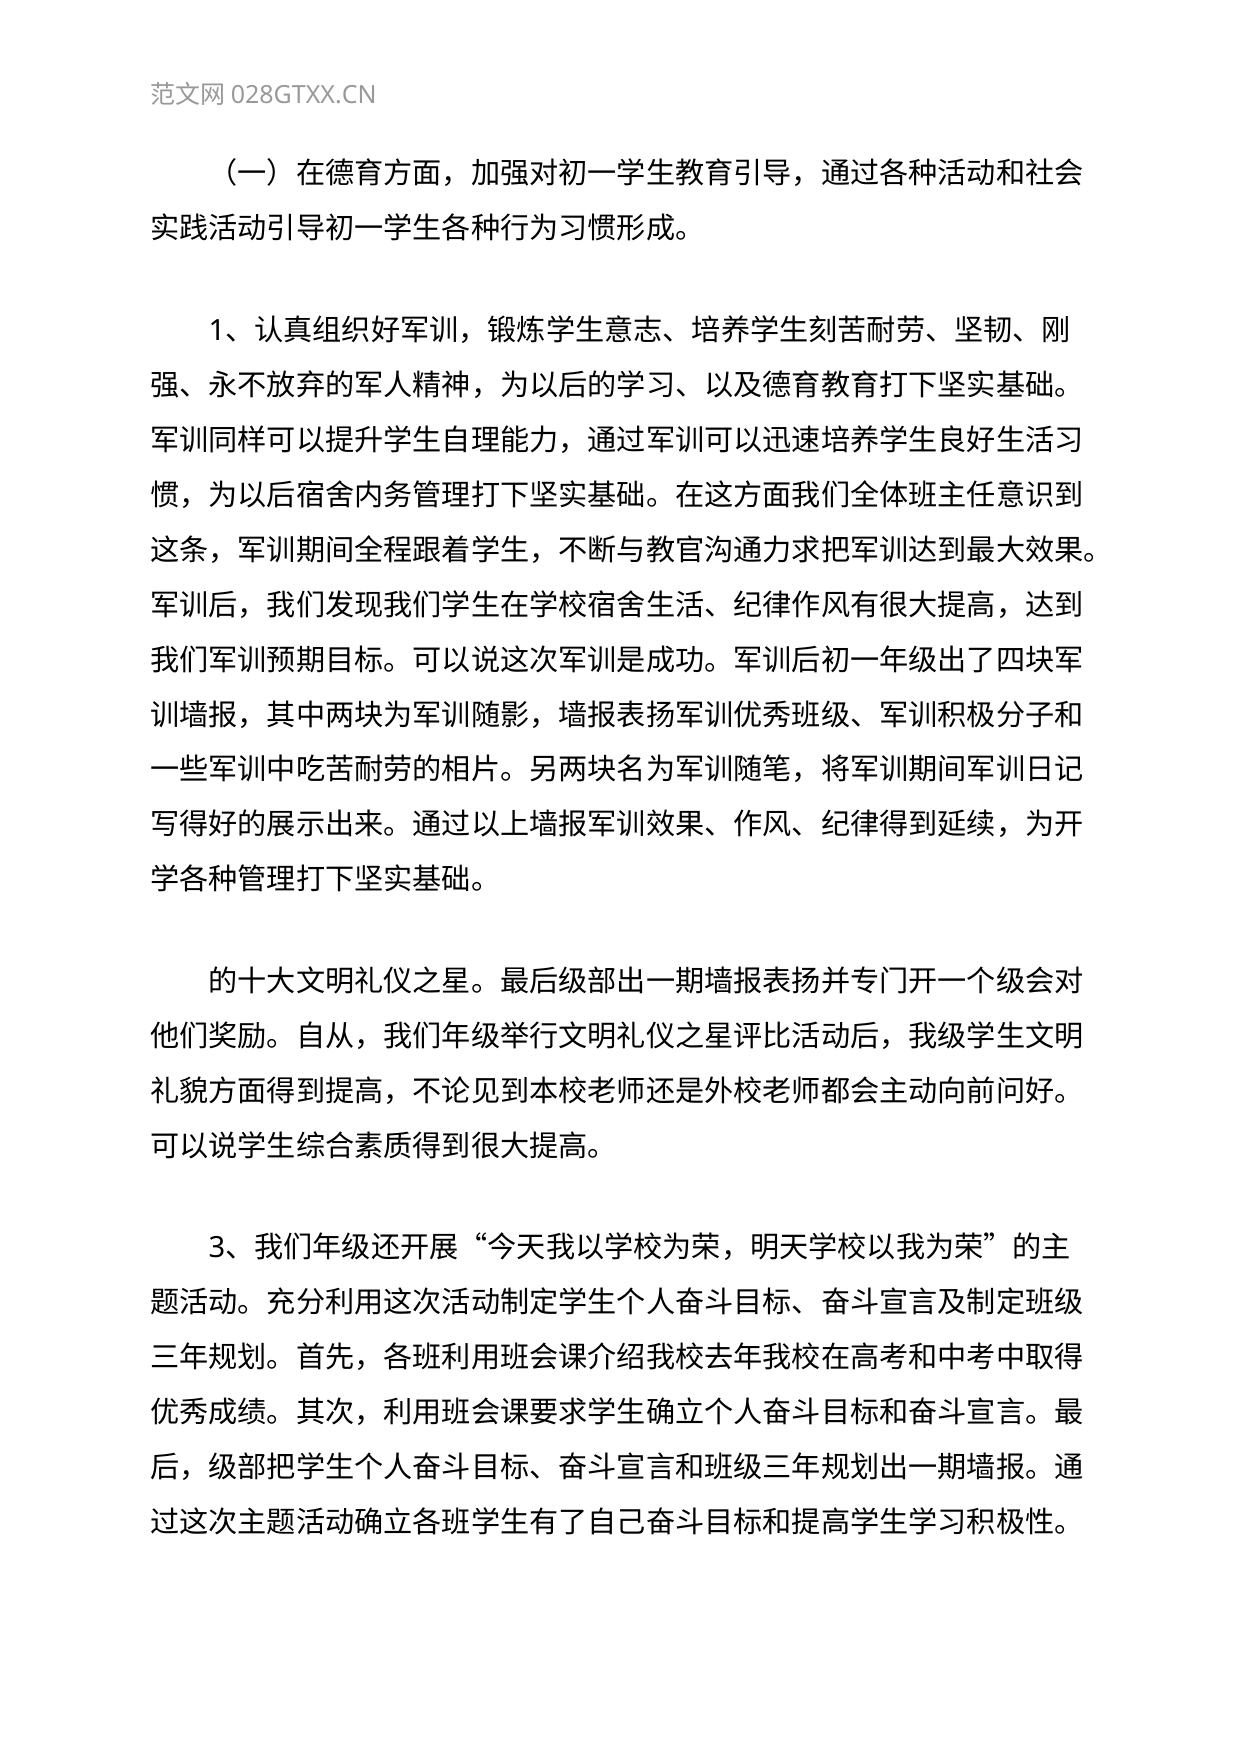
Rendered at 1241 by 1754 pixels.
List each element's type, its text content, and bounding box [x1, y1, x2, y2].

text 3、我们年级还开展“今天我以学校为荣，明天学校以我为荣”的主题活动。充分利用这次活动制定学生个人奋斗目标、奋斗宣言及制定班级三年规划。首先，各班利用班会课介绍我校去年我校在高考和中考中取得优秀成绩。其次，利用班会课要求学生确立个人奋斗目标和奋斗宣言。最后，级部把学生个人奋斗目标、奋斗宣言和班级三年规划出一期墙报。通过这次主题活动确立各班学生有了自己奋斗目标和提高学生学习积极性。 [150, 1224, 1090, 1541]
text （一）在德育方面，加强对初一学生教育引导，通过各种活动和社会实践活动引导初一学生各种行为习惯形成。 [150, 150, 1090, 247]
text 1、认真组织好军训，锻炼学生意志、培养学生刻苦耐劳、坚韧、刚强、永不放弃的军人精神，为以后的学习、以及德育教育打下坚实基础。军训同样可以提升学生自理能力，通过军训可以迅速培养学生良好生活习惯，为以后宿舍内务管理打下坚实基础。在这方面我们全体班主任意识到这条，军训期间全程跟着学生，不断与教官沟通力求把军训达到最大效果。军训后，我们发现我们学生在学校宿舍生活、纪律作风有很大提高，达到我们军训预期目标。可以说这次军训是成功。军训后初一年级出了四块军训墙报，其中两块为军训随影，墙报表扬军训优秀班级、军训积极分子和一些军训中吃苦耐劳的相片。另两块名为军训随笔，将军训期间军训日记写得好的展示出来。通过以上墙报军训效果、作风、纪律得到延续，为开学各种管理打下坚实基础。 [150, 307, 1090, 898]
text 的十大文明礼仪之星。最后级部出一期墙报表扬并专门开一个级会对他们奖励。自从，我们年级举行文明礼仪之星评比活动后，我级学生文明礼貌方面得到提高，不论见到本校老师还是外校老师都会主动向前问好。可以说学生综合素质得到很大提高。 [150, 957, 1090, 1164]
